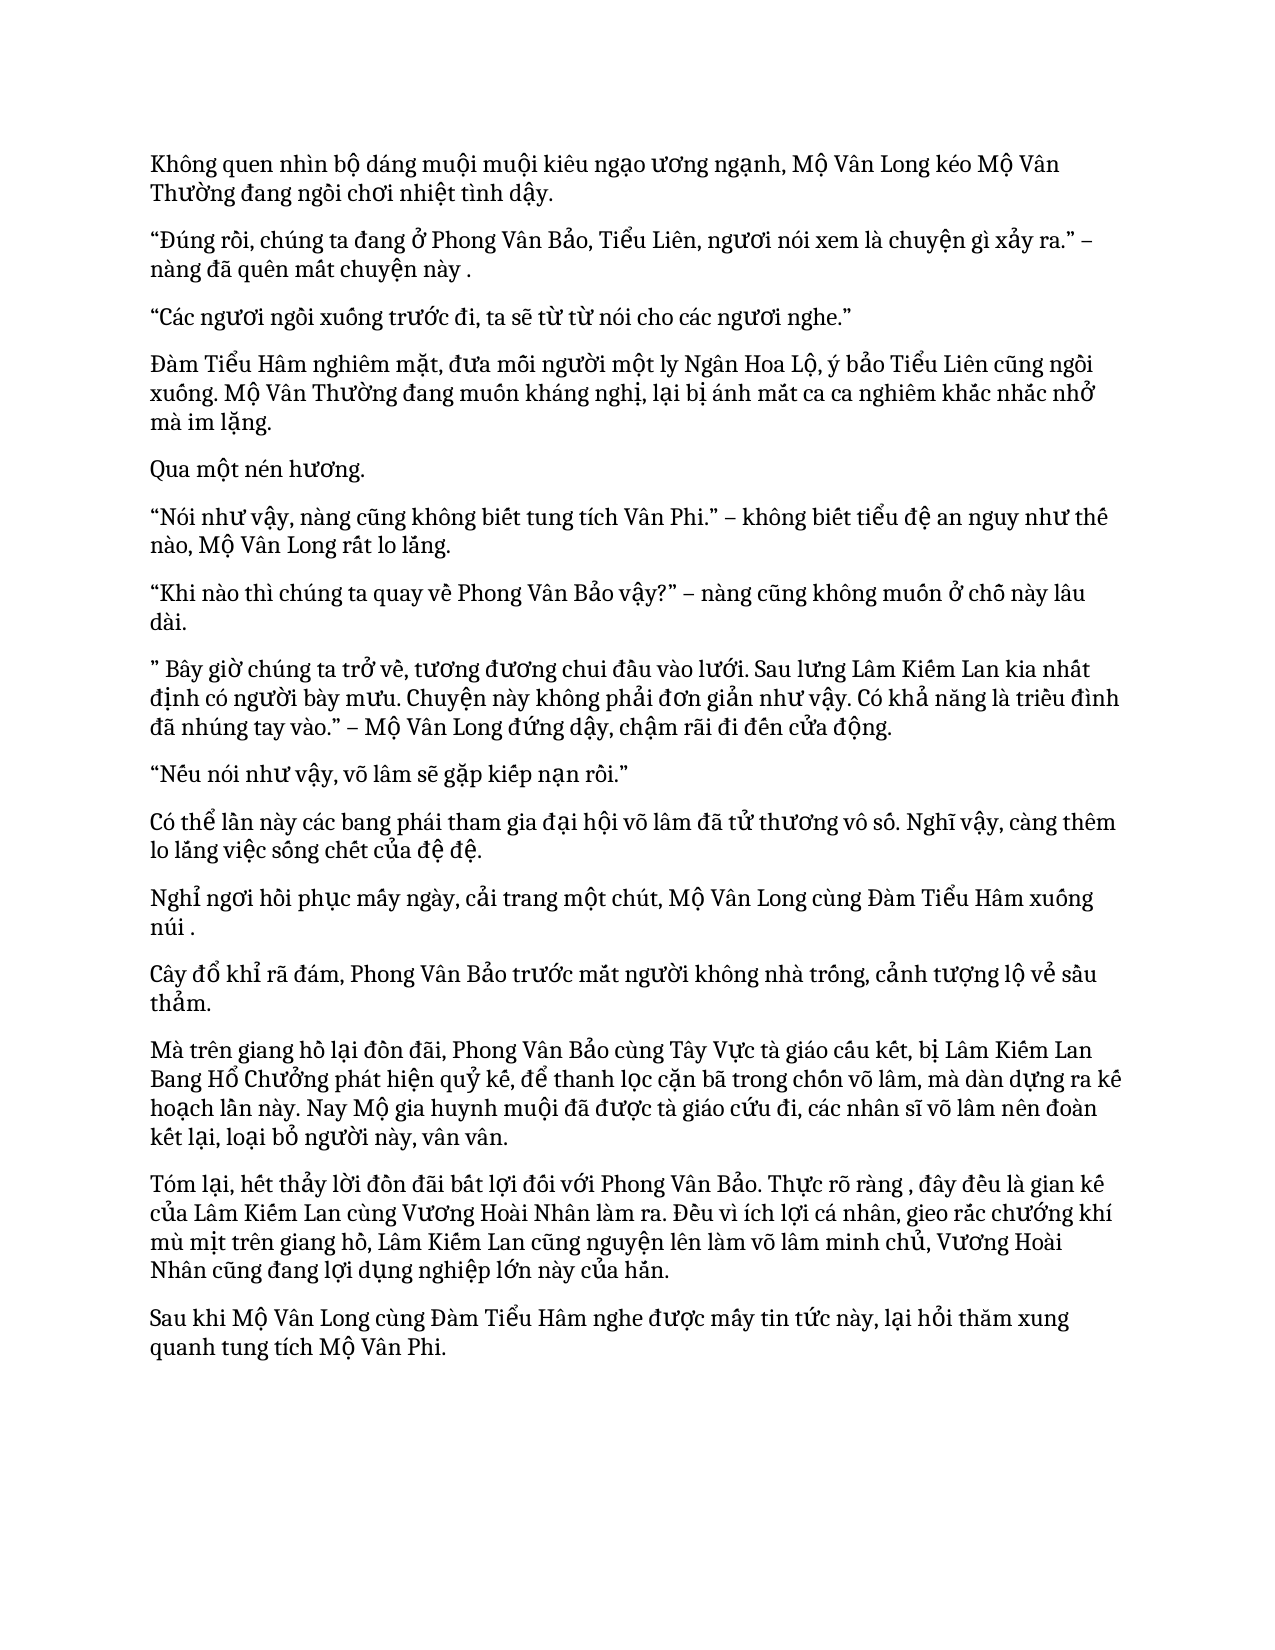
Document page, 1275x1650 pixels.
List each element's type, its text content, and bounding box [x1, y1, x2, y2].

text Sau khi Mộ Vân Long cùng Đàm Tiểu Hâm nghe được mấy tin tức này, lại hỏi thăm xung quanh tung tích Mộ Vân Phi. [150, 1304, 1125, 1419]
text Nghỉ ngơi hồi phục mấy ngày, cải trang một chút, Mộ Vân Long cùng Đàm Tiểu Hâm xuống núi . [150, 884, 1125, 941]
text “Đúng rồi, chúng ta đang ở Phong Vân Bảo, Tiểu Liên, ngươi nói xem là chuyện gì xảy ra.” – nàng đã quên mất chuyện này . [150, 226, 1125, 284]
text Cây đổ khỉ rã đám, Phong Vân Bảo trước mắt người không nhà trống, cảnh tượng lộ vẻ sầu thảm. [150, 960, 1125, 1017]
text “Các ngươi ngồi xuống trước đi, ta sẽ từ từ nói cho các ngươi nghe.” [150, 302, 1125, 331]
text Đàm Tiểu Hâm nghiêm mặt, đưa mỗi người một ly Ngân Hoa Lộ, ý bảo Tiểu Liên cũng ngồi xuống. Mộ Vân Thường đang muốn kháng nghị, lại bị ánh mắt ca ca nghiêm khắc nhắc nhở mà im lặng. [150, 350, 1125, 436]
text Có thể lần này các bang phái tham gia đại hội võ lâm đã tử thương vô số. Nghĩ vậy, càng thêm lo lắng việc sống chết của đệ đệ. [150, 807, 1125, 865]
text Mà trên giang hồ lại đồn đãi, Phong Vân Bảo cùng Tây Vực tà giáo cấu kết, bị Lâm Kiếm Lan Bang Hổ Chưởng phát hiện quỷ kế, để thanh lọc cặn bã trong chốn võ lâm, mà dàn dựng ra kế hoạch lần này. Nay Mộ gia huynh muội đã được tà giáo cứu đi, các nhân sĩ võ lâm nên đoàn kết lại, loại bỏ người này, vân vân. [150, 1036, 1125, 1151]
text “Khi nào thì chúng ta quay về Phong Vân Bảo vậy?” – nàng cũng không muốn ở chỗ này lâu dài. [150, 579, 1125, 636]
text Tóm lại, hết thảy lời đồn đãi bất lợi đối với Phong Vân Bảo. Thực rõ ràng , đây đều là gian kế của Lâm Kiếm Lan cùng Vương Hoài Nhân làm ra. Đều vì ích lợi cá nhân, gieo rắc chướng khí mù mịt trên giang hồ, Lâm Kiếm Lan cũng nguyện lên làm võ lâm minh chủ, Vương Hoài Nhân cũng đang lợi dụng nghiệp lớn này của hắn. [150, 1170, 1125, 1285]
text “Nói như vậy, nàng cũng không biết tung tích Vân Phi.” – không biết tiểu đệ an nguy như thế nào, Mộ Vân Long rất lo lắng. [150, 502, 1125, 560]
text Không quen nhìn bộ dáng muội muội kiêu ngạo ương ngạnh, Mộ Vân Long kéo Mộ Vân Thường đang ngồi chơi nhiệt tình dậy. [150, 150, 1125, 207]
text “Nếu nói như vậy, võ lâm sẽ gặp kiếp nạn rồi.” [150, 760, 1125, 789]
text Qua một nén hương. [150, 455, 1125, 484]
text ” Bây giờ chúng ta trở về, tương đương chui đầu vào lưới. Sau lưng Lâm Kiếm Lan kia nhất định có người bày mưu. Chuyện này không phải đơn giản như vậy. Có khả năng là triều đình đã nhúng tay vào.” – Mộ Vân Long đứng dậy, chậm rãi đi đến cửa động. [150, 655, 1125, 741]
